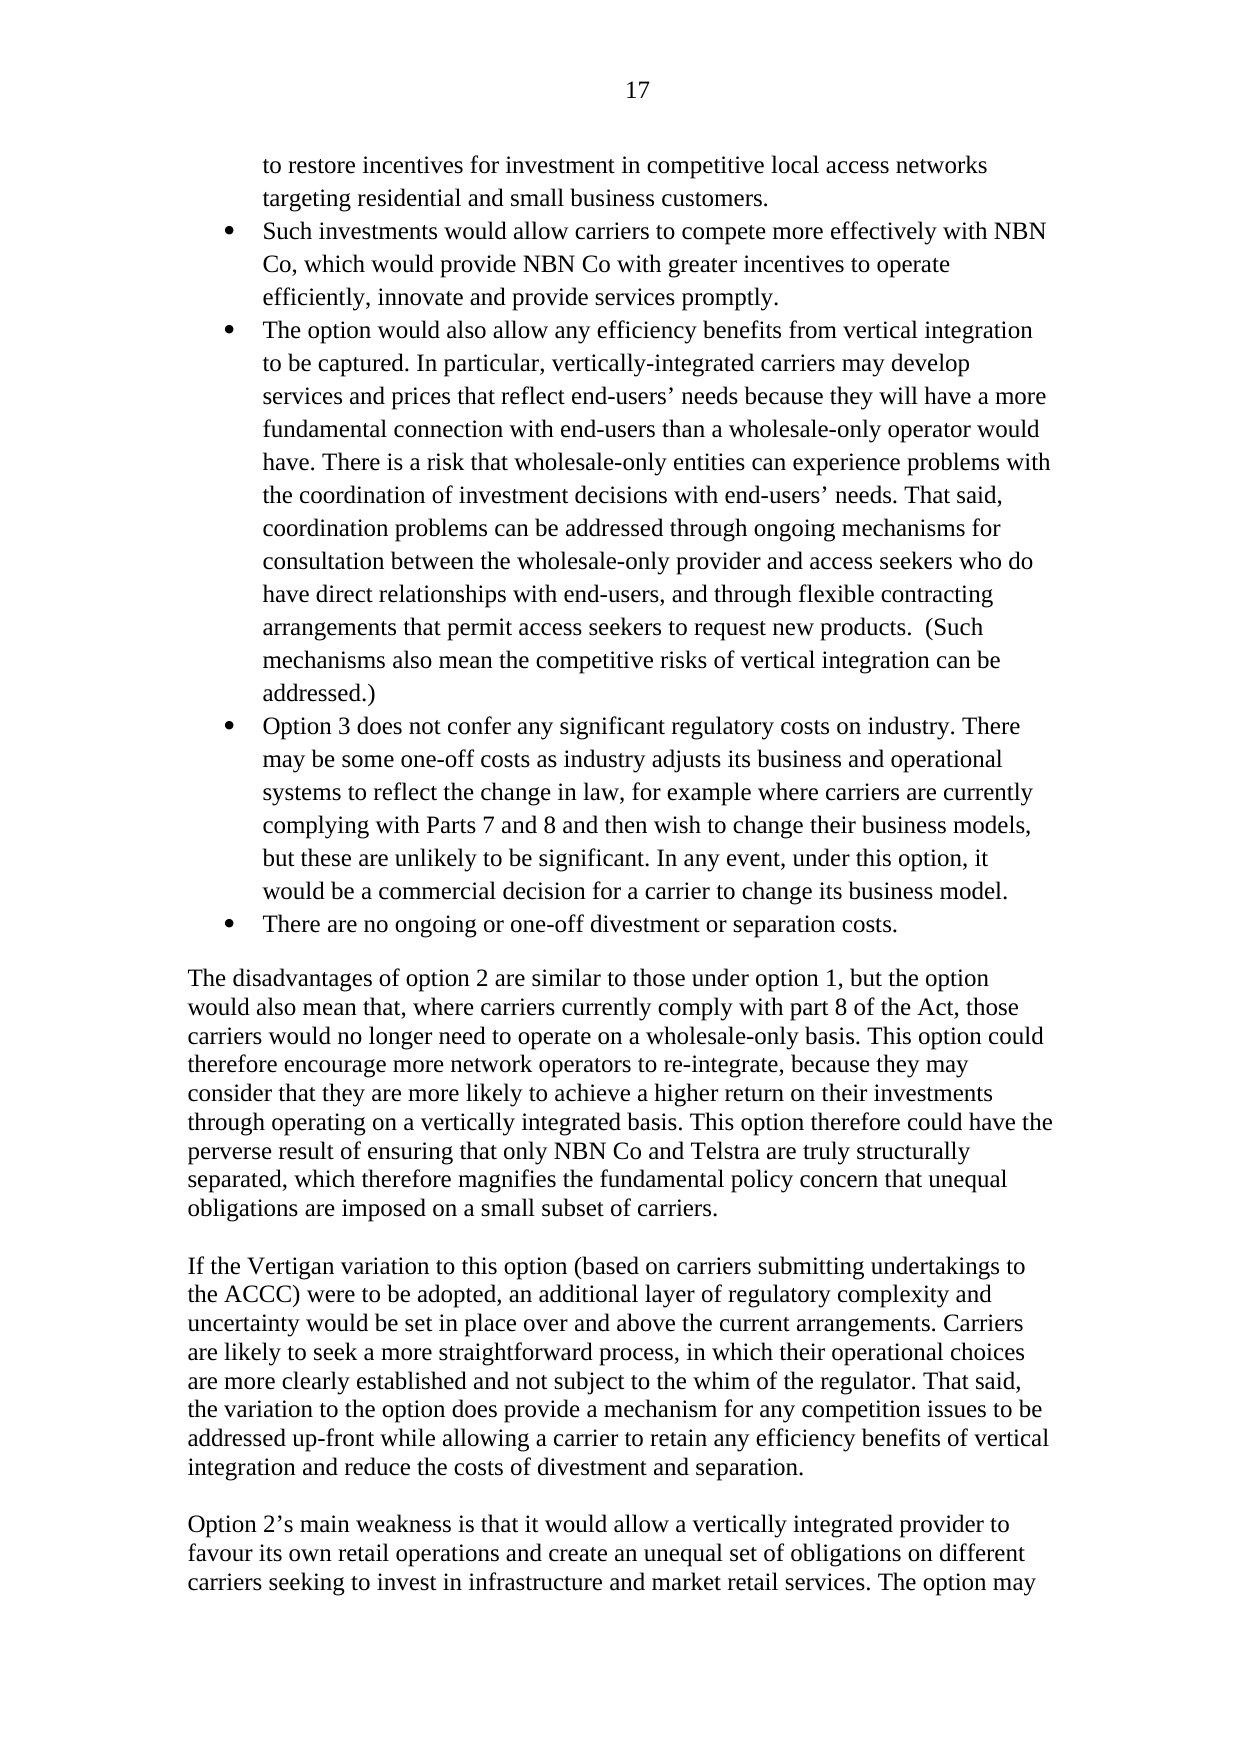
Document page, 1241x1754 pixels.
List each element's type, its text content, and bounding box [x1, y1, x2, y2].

list Such investments would allow carriers to compete more effectively with NBN Co, which would provide NBN Co with greater incentives to operate efficiently, innovate and provide services promptly. [225, 216, 1053, 311]
list The option would also allow any efficiency benefits from vertical integration to be captured. In particular, vertically-integrated carriers may develop services and prices that reflect end-users’ needs because they will have a more fundamental connection with end-users than a wholesale-only operator would have. There is a risk that wholesale-only entities can experience problems with the coordination of investment decisions with end-users’ needs. That said, coordination problems can be addressed through ongoing mechanisms for consultation between the wholesale-only provider and access seekers who do have direct relationships with end-users, and through flexible contracting arrangements that permit access seekers to request new products. (Such mechanisms also mean the competitive risks of vertical integration can be addressed.) [225, 315, 1053, 707]
list There are no ongoing or one-off divestment or separation costs. [225, 909, 1053, 938]
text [187, 1509, 1053, 1596]
text The disadvantages of option 2 are similar to those under option 1, but the option would also mean that, where carriers currently comply with part 8 of the Act, those carriers would no longer need to operate on a wholesale-only basis. This option could therefore encourage more network operators to re-integrate, because they may consider that they are more likely to achieve a higher return on their investments through operating on a vertically integrated basis. This option therefore could have the perverse result of ensuring that only NBN Co and Telstra are truly structurally separated, which therefore magnifies the fundamental policy concern that unequal obligations are imposed on a small subset of carriers. [187, 963, 1053, 1222]
list Option 3 does not confer any significant regulatory costs on industry. There may be some one-off costs as industry adjusts its business and operational systems to reflect the change in law, for example where carriers are currently complying with Parts 7 and 8 and then wish to change their business models, but these are unlikely to be significant. In any event, under this option, it would be a commercial decision for a carrier to change its business model. [225, 711, 1053, 905]
text If the Vertigan variation to this option (based on carriers submitting undertakings to the ACCC) were to be adopted, an additional layer of regulatory complexity and uncertainty would be set in place over and above the current arrangements. Carriers are likely to seek a more straightforward process, in which their operational choices are more clearly established and not subject to the whim of the regulator. That said, the variation to the option does provide a mechanism for any competition issues to be addressed up-front while allowing a carrier to retain any efficiency benefits of vertical integration and reduce the costs of divestment and separation. [187, 1251, 1053, 1481]
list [225, 150, 1053, 212]
